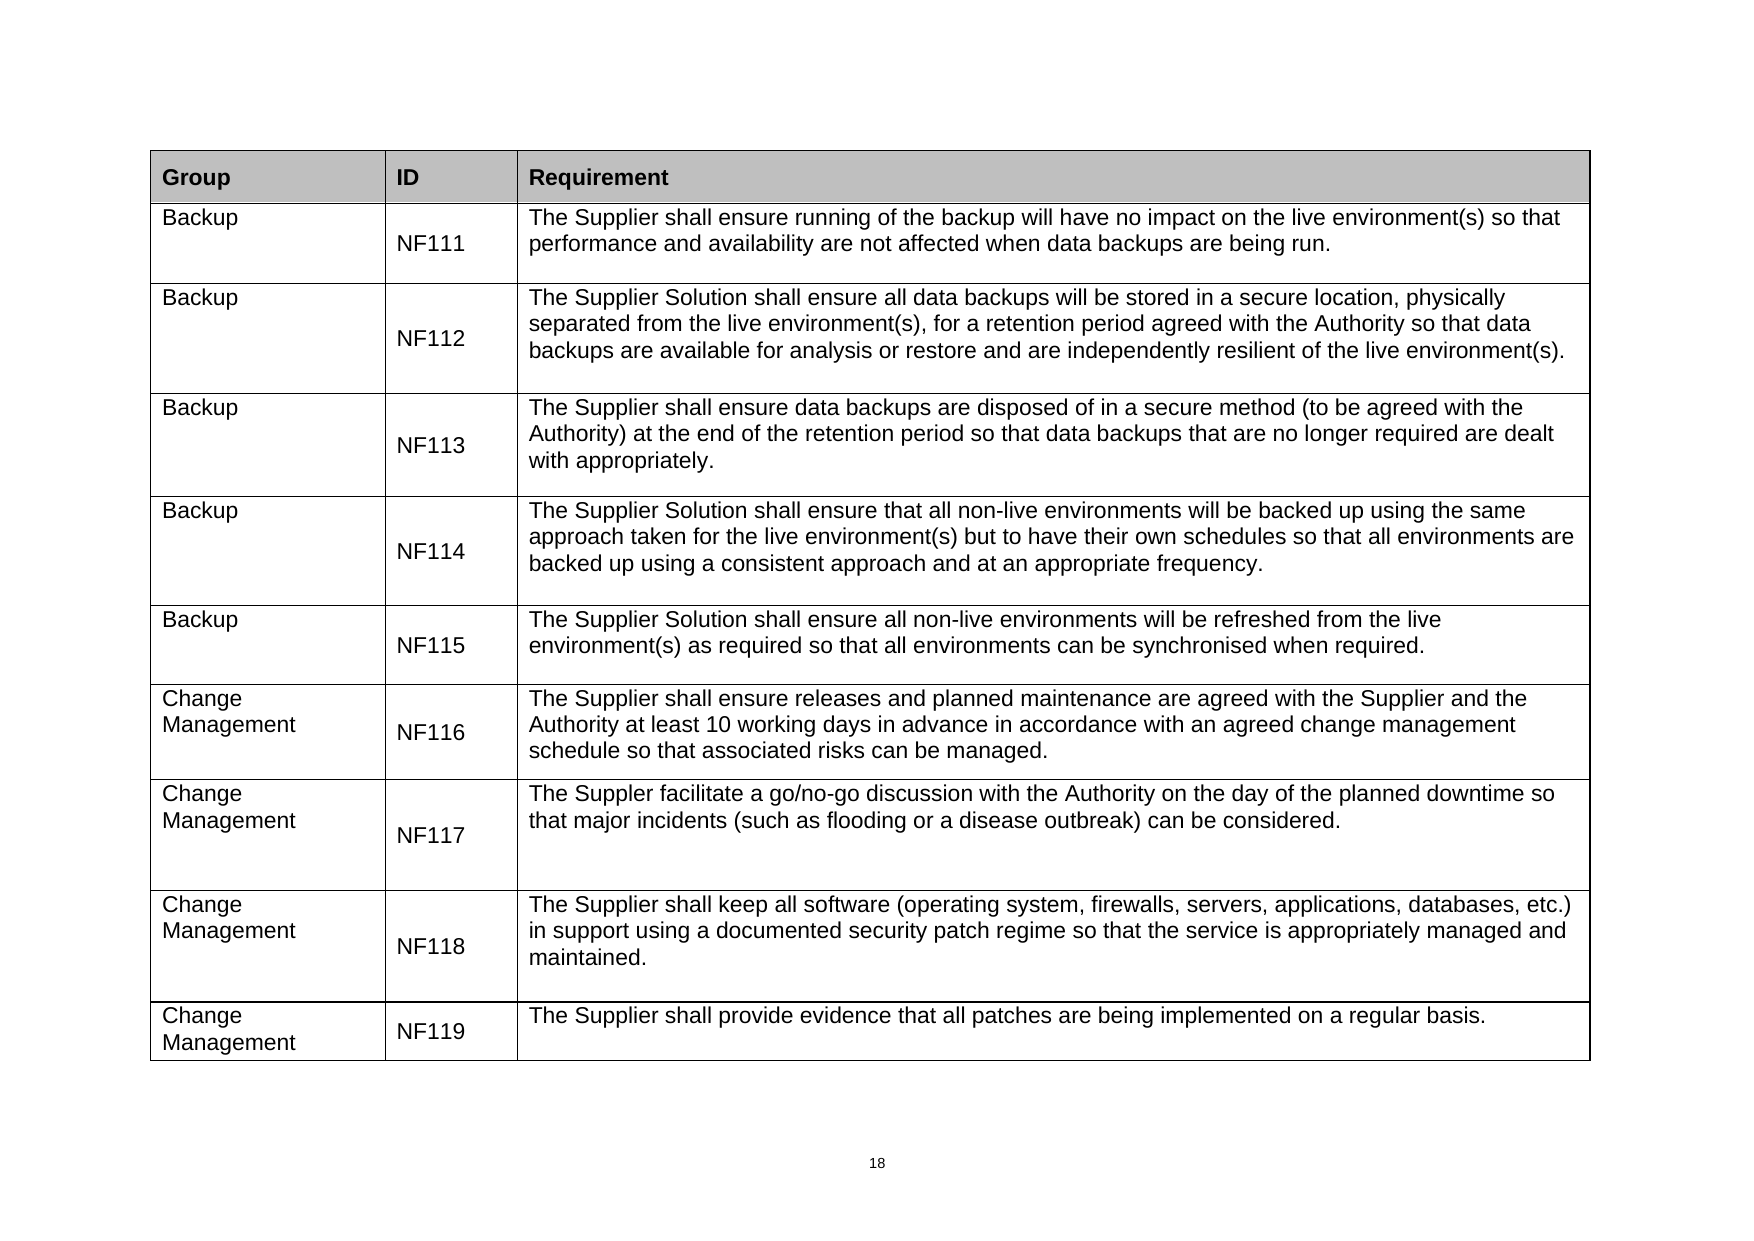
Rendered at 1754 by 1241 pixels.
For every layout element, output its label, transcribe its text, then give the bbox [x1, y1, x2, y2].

table_cell The Suppler facilitate a go/no-go discussion with the Authority on the day of the planned downtime so that major incidents (such as flooding or a disease outbreak) can be considered. [518, 780, 1589, 890]
table_cell The Supplier shall provide evidence that all patches are being implemented on a regular basis. [518, 1003, 1589, 1060]
table_cell NF113 [386, 394, 517, 496]
table_cell NF118 [386, 891, 517, 1001]
table_cell NF114 [386, 497, 517, 605]
table_cell Backup [151, 394, 385, 496]
table_cell The Supplier shall ensure running of the backup will have no impact on the live environment(s) so that performance and availability are not affected when data backups are being run. [518, 204, 1589, 283]
table_header ID [386, 151, 517, 202]
table_cell Backup [151, 606, 385, 684]
table_cell Change Management [151, 891, 385, 1001]
table_cell The Supplier Solution shall ensure that all non-live environments will be backed up using the same approach taken for the live environment(s) but to have their own schedules so that all environments are backed up using a consistent approach and at an appropriate frequency. [518, 497, 1589, 605]
table_cell The Supplier shall ensure data backups are disposed of in a secure method (to be agreed with the Authority) at the end of the retention period so that data backups that are no longer required are dealt with appropriately. [518, 394, 1589, 496]
table_cell Change Management [151, 685, 385, 779]
table_cell NF116 [386, 685, 517, 779]
table_cell NF115 [386, 606, 517, 684]
table_cell The Supplier Solution shall ensure all data backups will be stored in a secure location, physically separated from the live environment(s), for a retention period agreed with the Authority so that data backups are available for analysis or restore and are independently resilient of the live environment(s). [518, 284, 1589, 393]
table_cell The Supplier shall keep all software (operating system, firewalls, servers, applications, databases, etc.) in support using a documented security patch regime so that the service is appropriately managed and maintained. [518, 891, 1589, 1001]
table_cell Backup [151, 204, 385, 283]
table_header Requirement [518, 151, 1589, 202]
table_cell NF119 [386, 1003, 517, 1060]
table_cell Change Management [151, 1003, 385, 1060]
table_cell The Supplier Solution shall ensure all non-live environments will be refreshed from the live environment(s) as required so that all environments can be synchronised when required. [518, 606, 1589, 684]
table_cell NF111 [386, 204, 517, 283]
table_cell NF117 [386, 780, 517, 890]
table_cell Backup [151, 284, 385, 393]
table_cell Change Management [151, 780, 385, 890]
table_header Group [151, 151, 385, 202]
table_cell The Supplier shall ensure releases and planned maintenance are agreed with the Supplier and the Authority at least 10 working days in advance in accordance with an agreed change management schedule so that associated risks can be managed. [518, 685, 1589, 779]
table_cell Backup [151, 497, 385, 605]
table_cell NF112 [386, 284, 517, 393]
